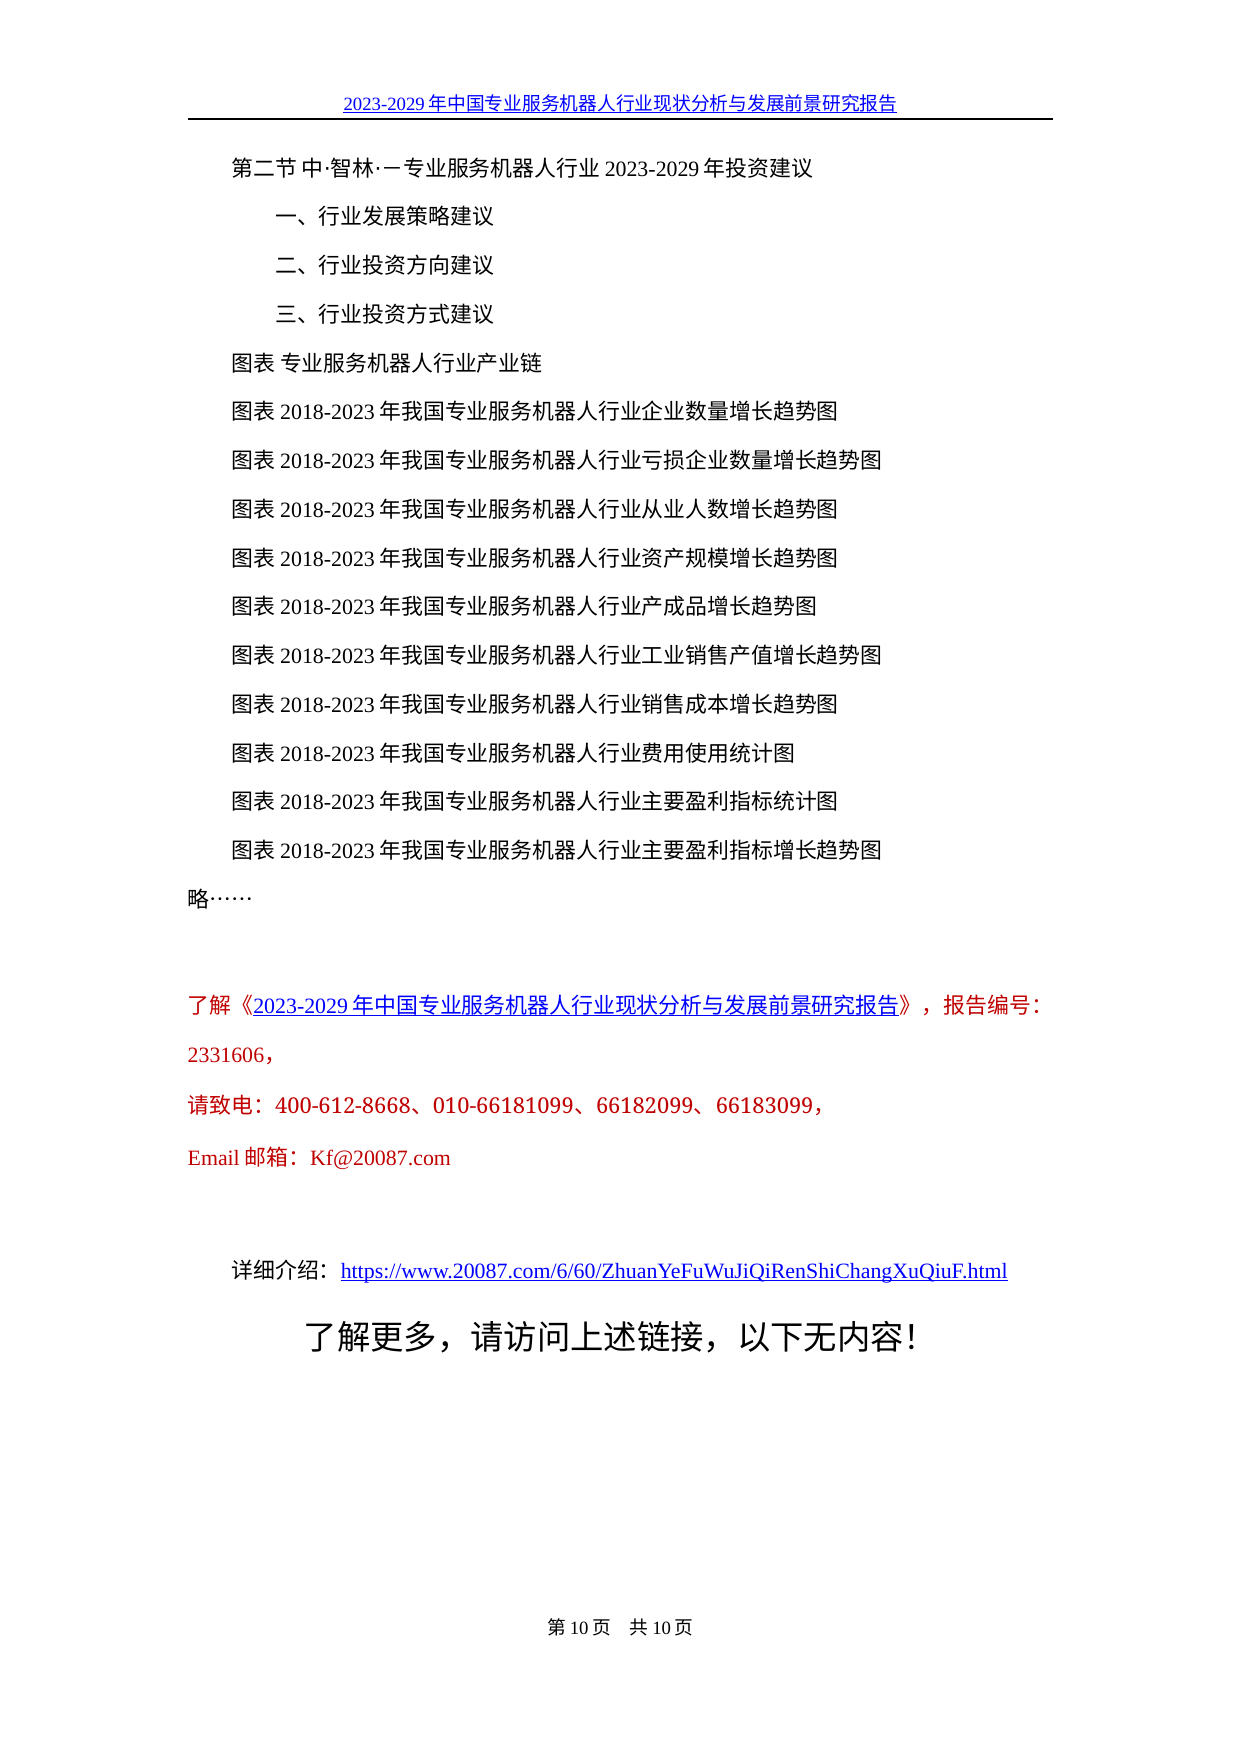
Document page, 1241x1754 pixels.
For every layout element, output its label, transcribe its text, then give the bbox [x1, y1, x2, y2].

text 请致电：400-612-8668、010-66181099、66182099、66183099， [187, 1088, 1053, 1121]
text Email邮箱：Kf@20087.com [187, 1140, 1053, 1172]
text 了解《2023-2029年中国专业服务机器人行业现状分析与发展前景研究报告》，报告编号：2331606， [187, 988, 1053, 1069]
text 详细介绍：https://www.20087.com/6/60/ZhuanYeFuWuJiQiRenShiChangXuQiuF.html [187, 1253, 1053, 1285]
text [187, 150, 1053, 914]
title 了解更多，请访问上述链接，以下无内容！ [187, 1303, 1053, 1368]
